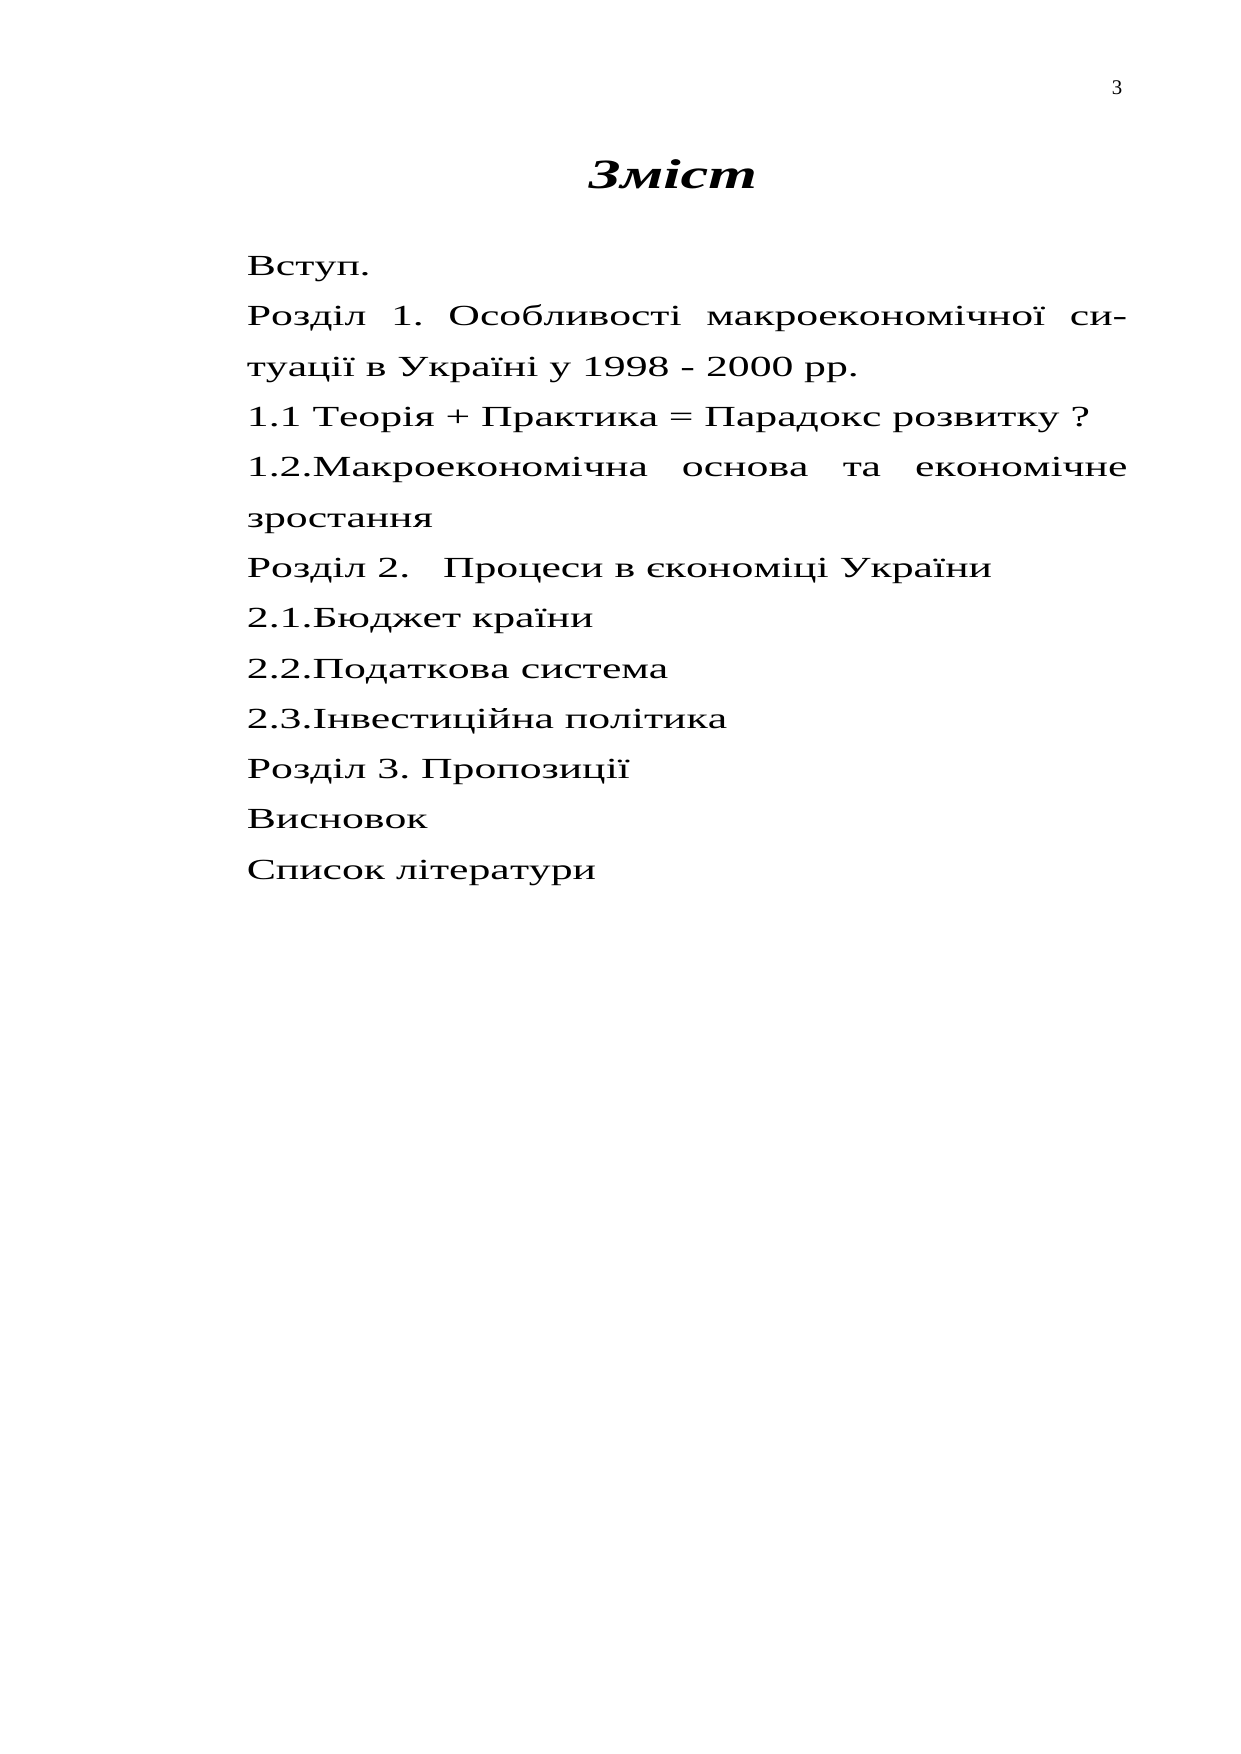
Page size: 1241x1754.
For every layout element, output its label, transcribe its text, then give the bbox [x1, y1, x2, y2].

text 2.3.Інвестиційна політика [247, 701, 1128, 734]
text Список літератури [247, 852, 1128, 886]
text Зміст [187, 150, 1128, 198]
text 2.2.Податкова система [247, 651, 1128, 684]
text 2.1.Бюджет країни [247, 600, 1128, 634]
text Розділ 3. Пропозиції [247, 751, 1128, 785]
text Розділ 2. Процеси в єкономіці України [247, 550, 1128, 584]
text Розділ 1. Особливості макроекономічної си-туації в Україні у 1998 - 2000 рр. [247, 298, 1128, 382]
text 1.2.Макроекономічна основа та економічне зростання [247, 449, 1128, 533]
text 1.1 Теорія + Практика = Парадокс розвитку ? [247, 399, 1128, 433]
text Висновок [247, 802, 1128, 835]
text Вступ. [247, 248, 1128, 282]
